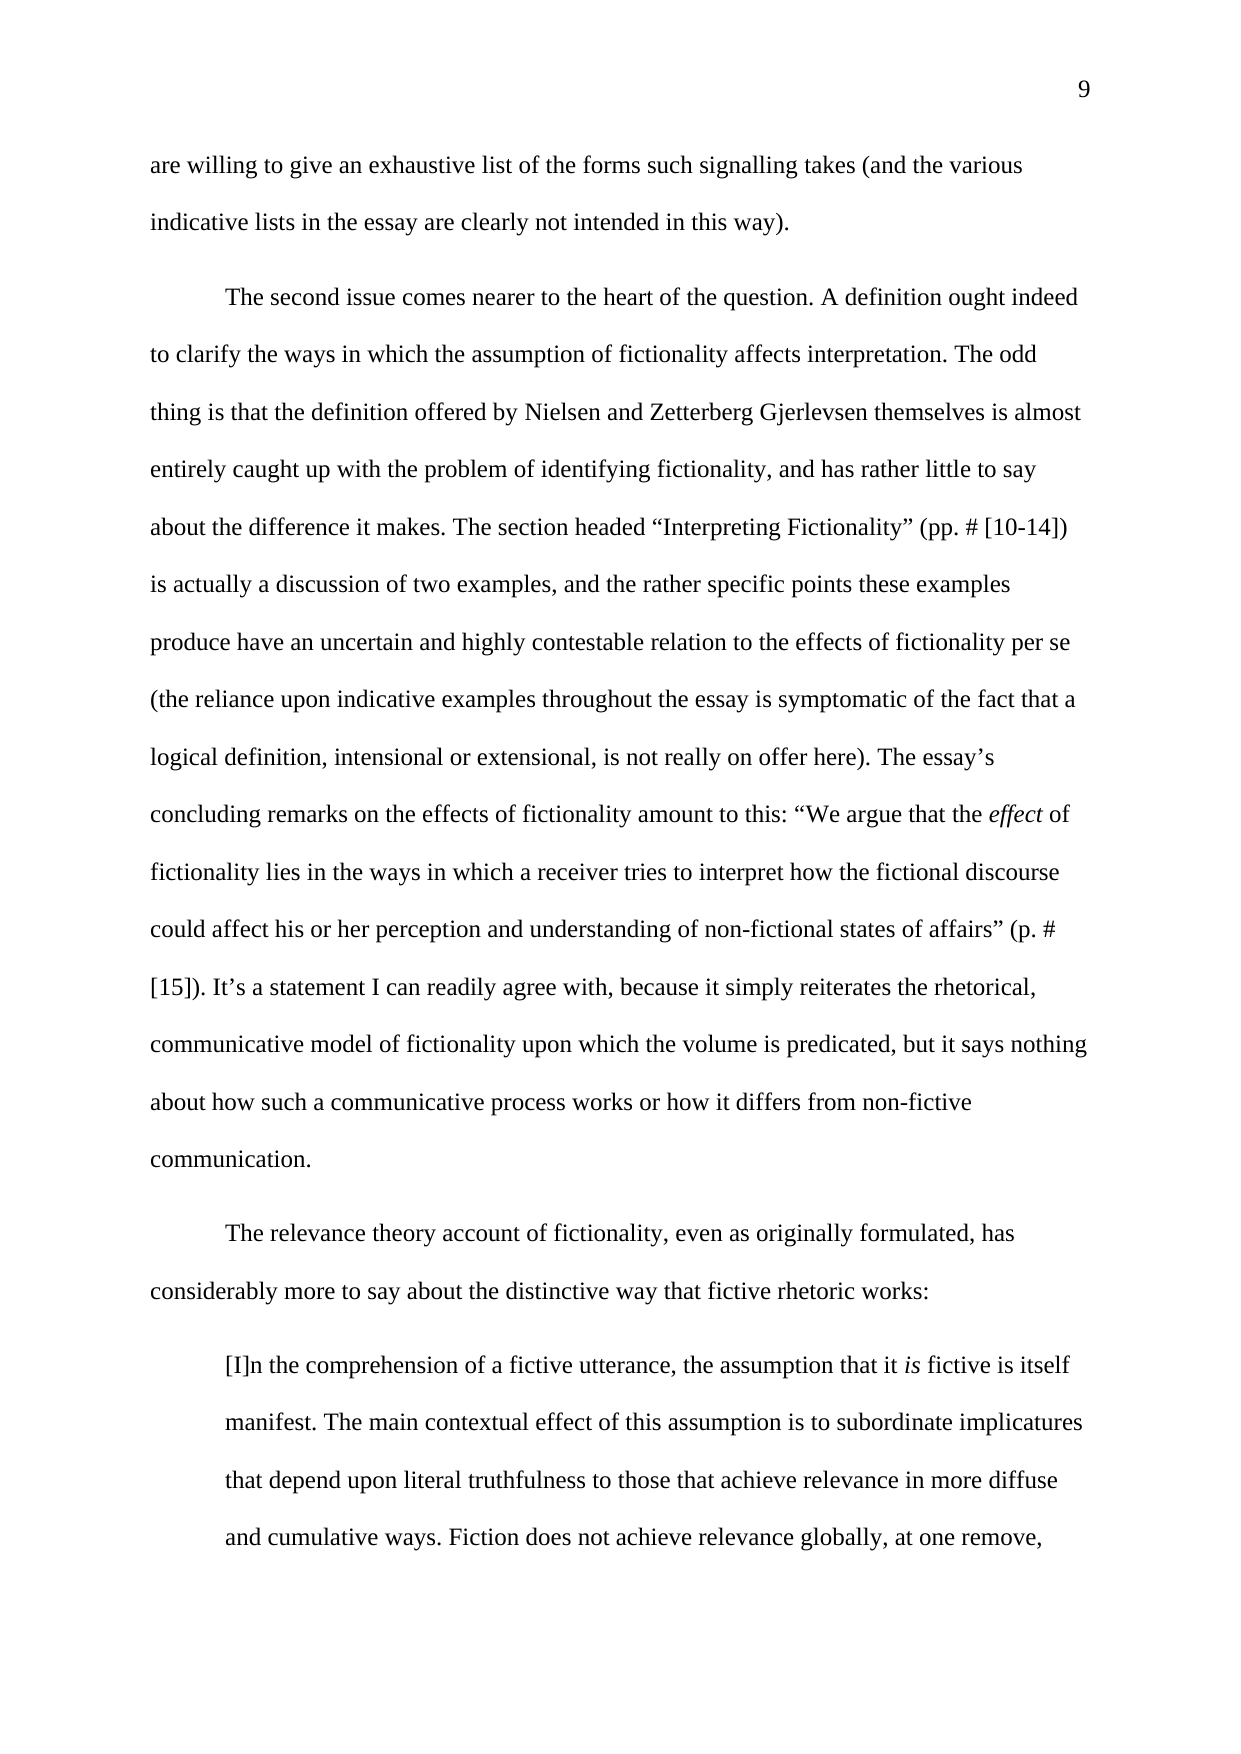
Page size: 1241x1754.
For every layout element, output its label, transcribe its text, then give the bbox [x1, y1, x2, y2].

text The relevance theory account of fictionality, even as originally formulated, has considerably more to say about the distinctive way that fictive rhetoric works: [150, 1218, 1090, 1304]
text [225, 1350, 1090, 1551]
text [150, 150, 1090, 236]
text The second issue comes nearer to the heart of the question. A definition ought indeed to clarify the ways in which the assumption of fictionality affects interpretation. The odd thing is that the definition offered by Nielsen and Zetterberg Gjerlevsen themselves is almost entirely caught up with the problem of identifying fictionality, and has rather little to say about the difference it makes. The section headed “Interpreting Fictionality” (pp. # [10-14]) is actually a discussion of two examples, and the rather specific points these examples produce have an uncertain and highly contestable relation to the effects of fictionality per se (the reliance upon indicative examples throughout the essay is symptomatic of the fact that a logical definition, intensional or extensional, is not really on offer here). The essay’s concluding remarks on the effects of fictionality amount to this: “We argue that the effect of fictionality lies in the ways in which a receiver tries to interpret how the fictional discourse could affect his or her perception and understanding of non-fictional states of affairs” (p. # [15]). It’s a statement I can readily agree with, because it simply reiterates the rhetorical, communicative model of fictionality upon which the volume is predicated, but it says nothing about how such a communicative process works or how it differs from non-fictive communication. [150, 282, 1090, 1173]
